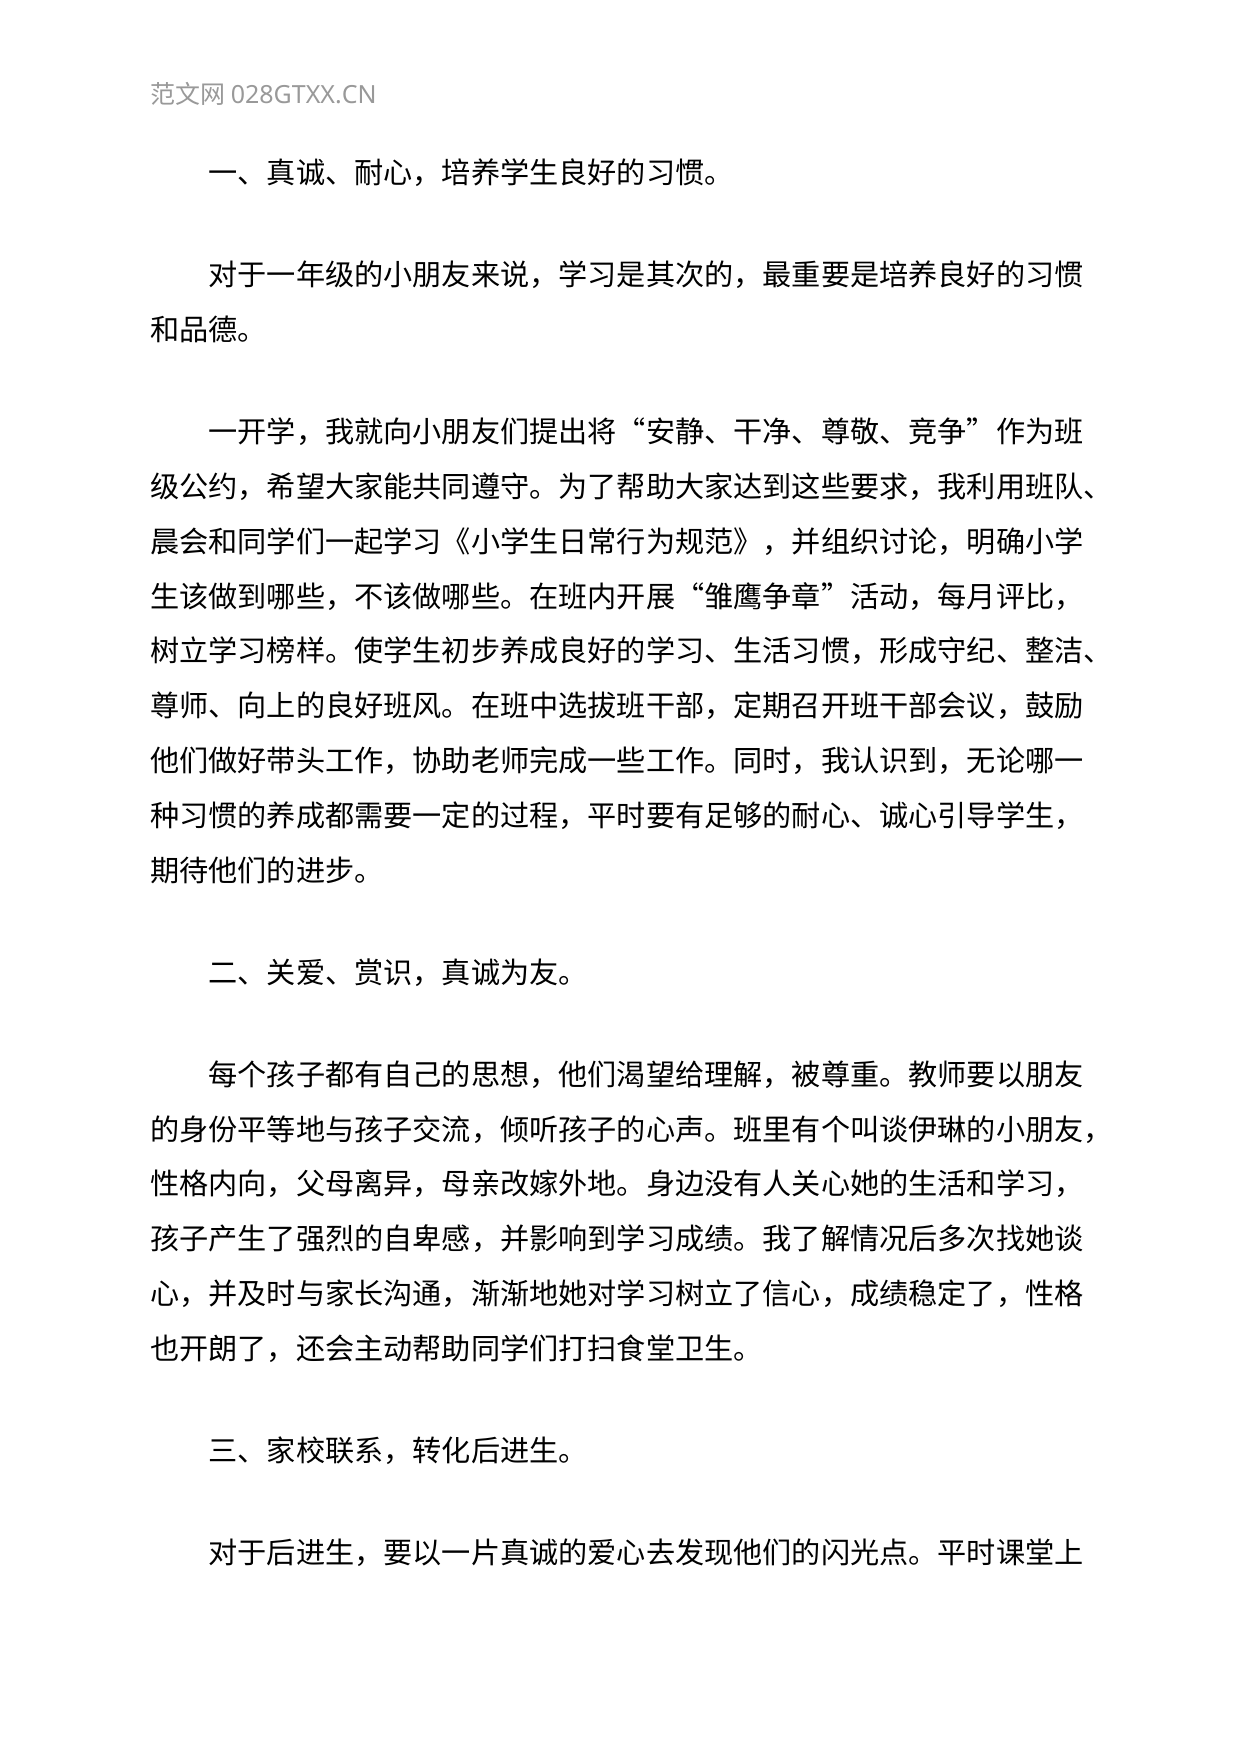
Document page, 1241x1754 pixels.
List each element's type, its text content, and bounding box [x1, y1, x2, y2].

text 一、真诚、耐心，培养学生良好的习惯。 [150, 150, 1090, 192]
text 对于一年级的小朋友来说，学习是其次的，最重要是培养良好的习惯和品德。 [150, 252, 1090, 349]
text 二、关爱、赏识，真诚为友。 [150, 949, 1090, 992]
text 一开学，我就向小朋友们提出将“安静、干净、尊敬、竞争”作为班级公约，希望大家能共同遵守。为了帮助大家达到这些要求，我利用班队、晨会和同学们一起学习《小学生日常行为规范》，并组织讨论，明确小学生该做到哪些，不该做哪些。在班内开展“雏鹰争章”活动，每月评比，树立学习榜样。使学生初步养成良好的学习、生活习惯，形成守纪、整洁、尊师、向上的良好班风。在班中选拔班干部，定期召开班干部会议，鼓励他们做好带头工作，协助老师完成一些工作。同时，我认识到，无论哪一种习惯的养成都需要一定的过程，平时要有足够的耐心、诚心引导学生，期待他们的进步。 [150, 408, 1090, 890]
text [150, 1529, 1090, 1571]
text 每个孩子都有自己的思想，他们渴望给理解，被尊重。教师要以朋友的身份平等地与孩子交流，倾听孩子的心声。班里有个叫谈伊琳的小朋友，性格内向，父母离异，母亲改嫁外地。身边没有人关心她的生活和学习，孩子产生了强烈的自卑感，并影响到学习成绩。我了解情况后多次找她谈心，并及时与家长沟通，渐渐地她对学习树立了信心，成绩稳定了，性格也开朗了，还会主动帮助同学们打扫食堂卫生。 [150, 1051, 1090, 1368]
text 三、家校联系，转化后进生。 [150, 1427, 1090, 1470]
